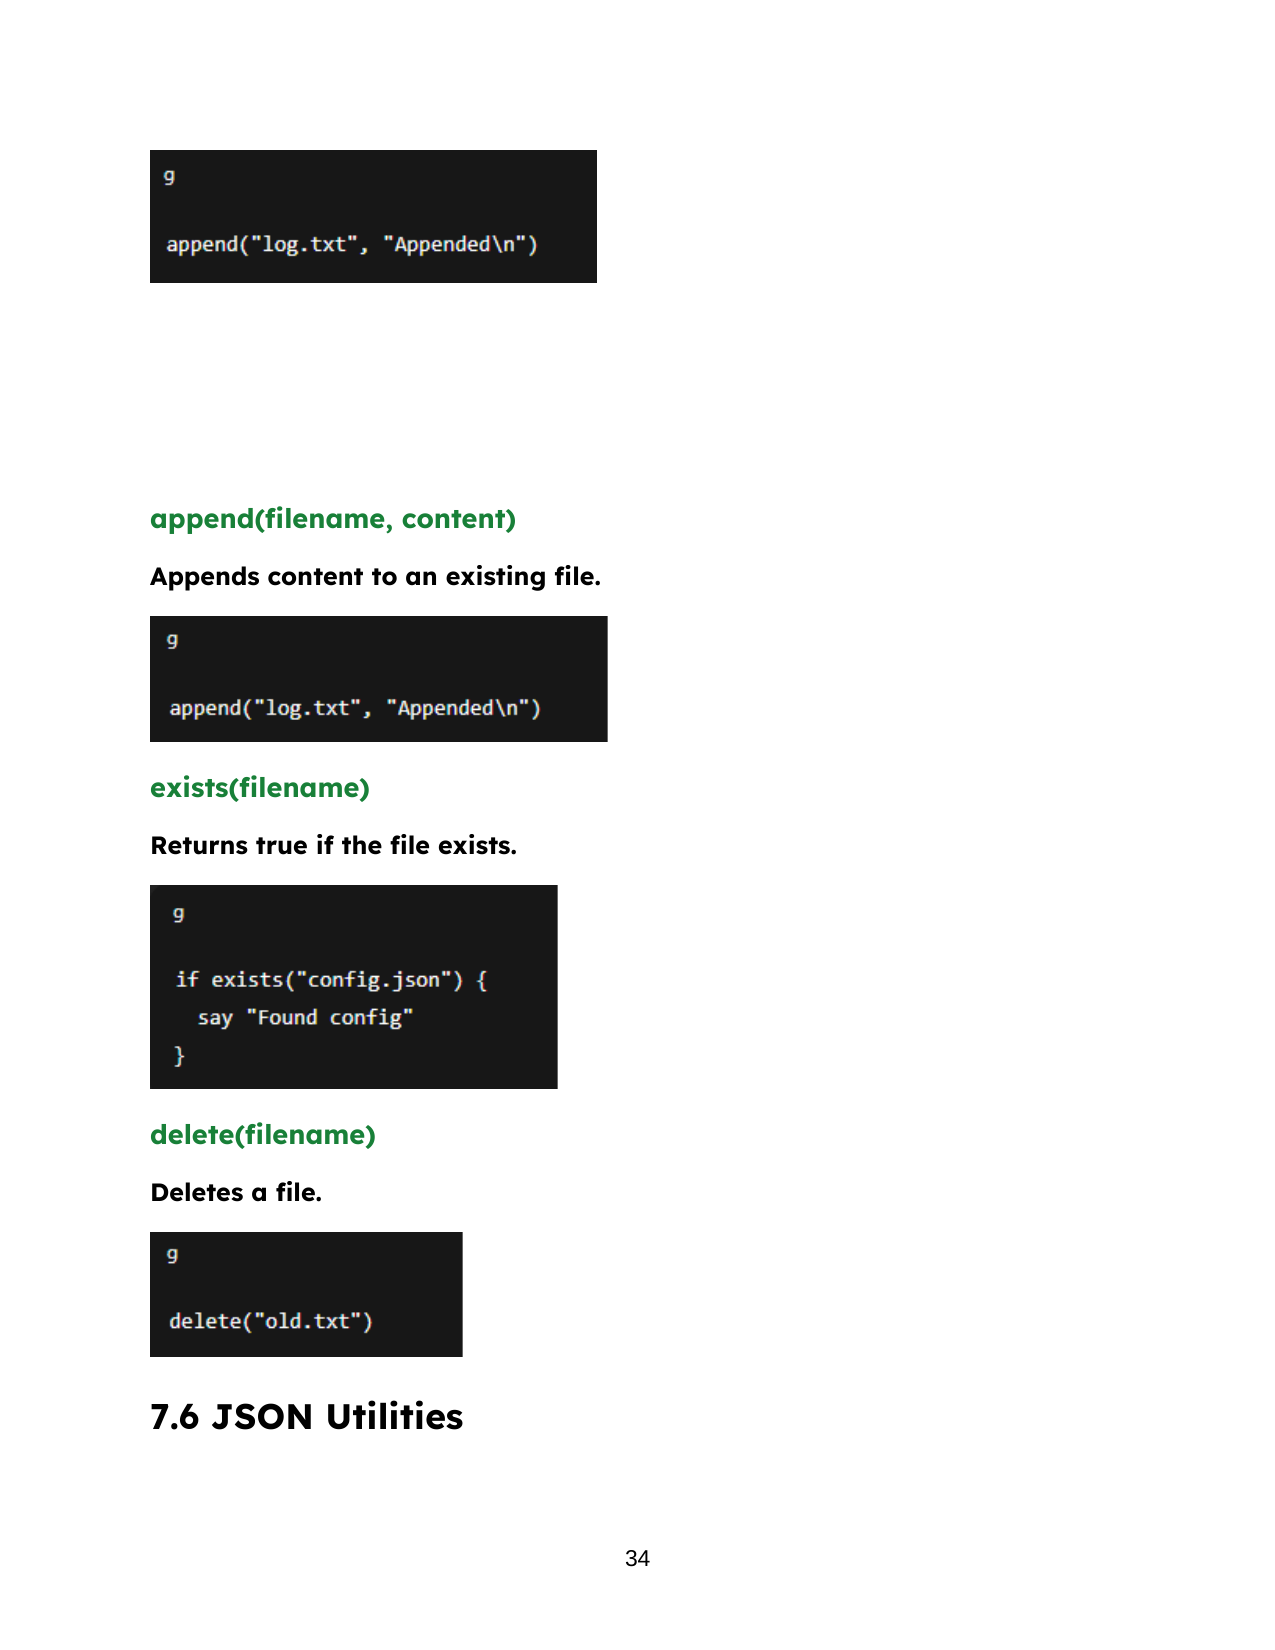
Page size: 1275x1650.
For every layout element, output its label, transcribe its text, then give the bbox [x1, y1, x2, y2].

subtitle 7.6 JSON Utilities [150, 1394, 1125, 1438]
picture [150, 150, 597, 283]
picture [150, 1232, 463, 1357]
subtitle append(filename, content) [150, 501, 1125, 535]
text Returns true if the file exists. [150, 829, 1125, 860]
text Appends content to an existing file. [150, 560, 1125, 591]
picture [150, 885, 558, 1089]
subtitle delete(filename) [150, 1118, 1125, 1152]
subtitle exists(filename) [150, 770, 1125, 804]
text Deletes a file. [150, 1177, 1125, 1208]
picture [150, 616, 608, 742]
